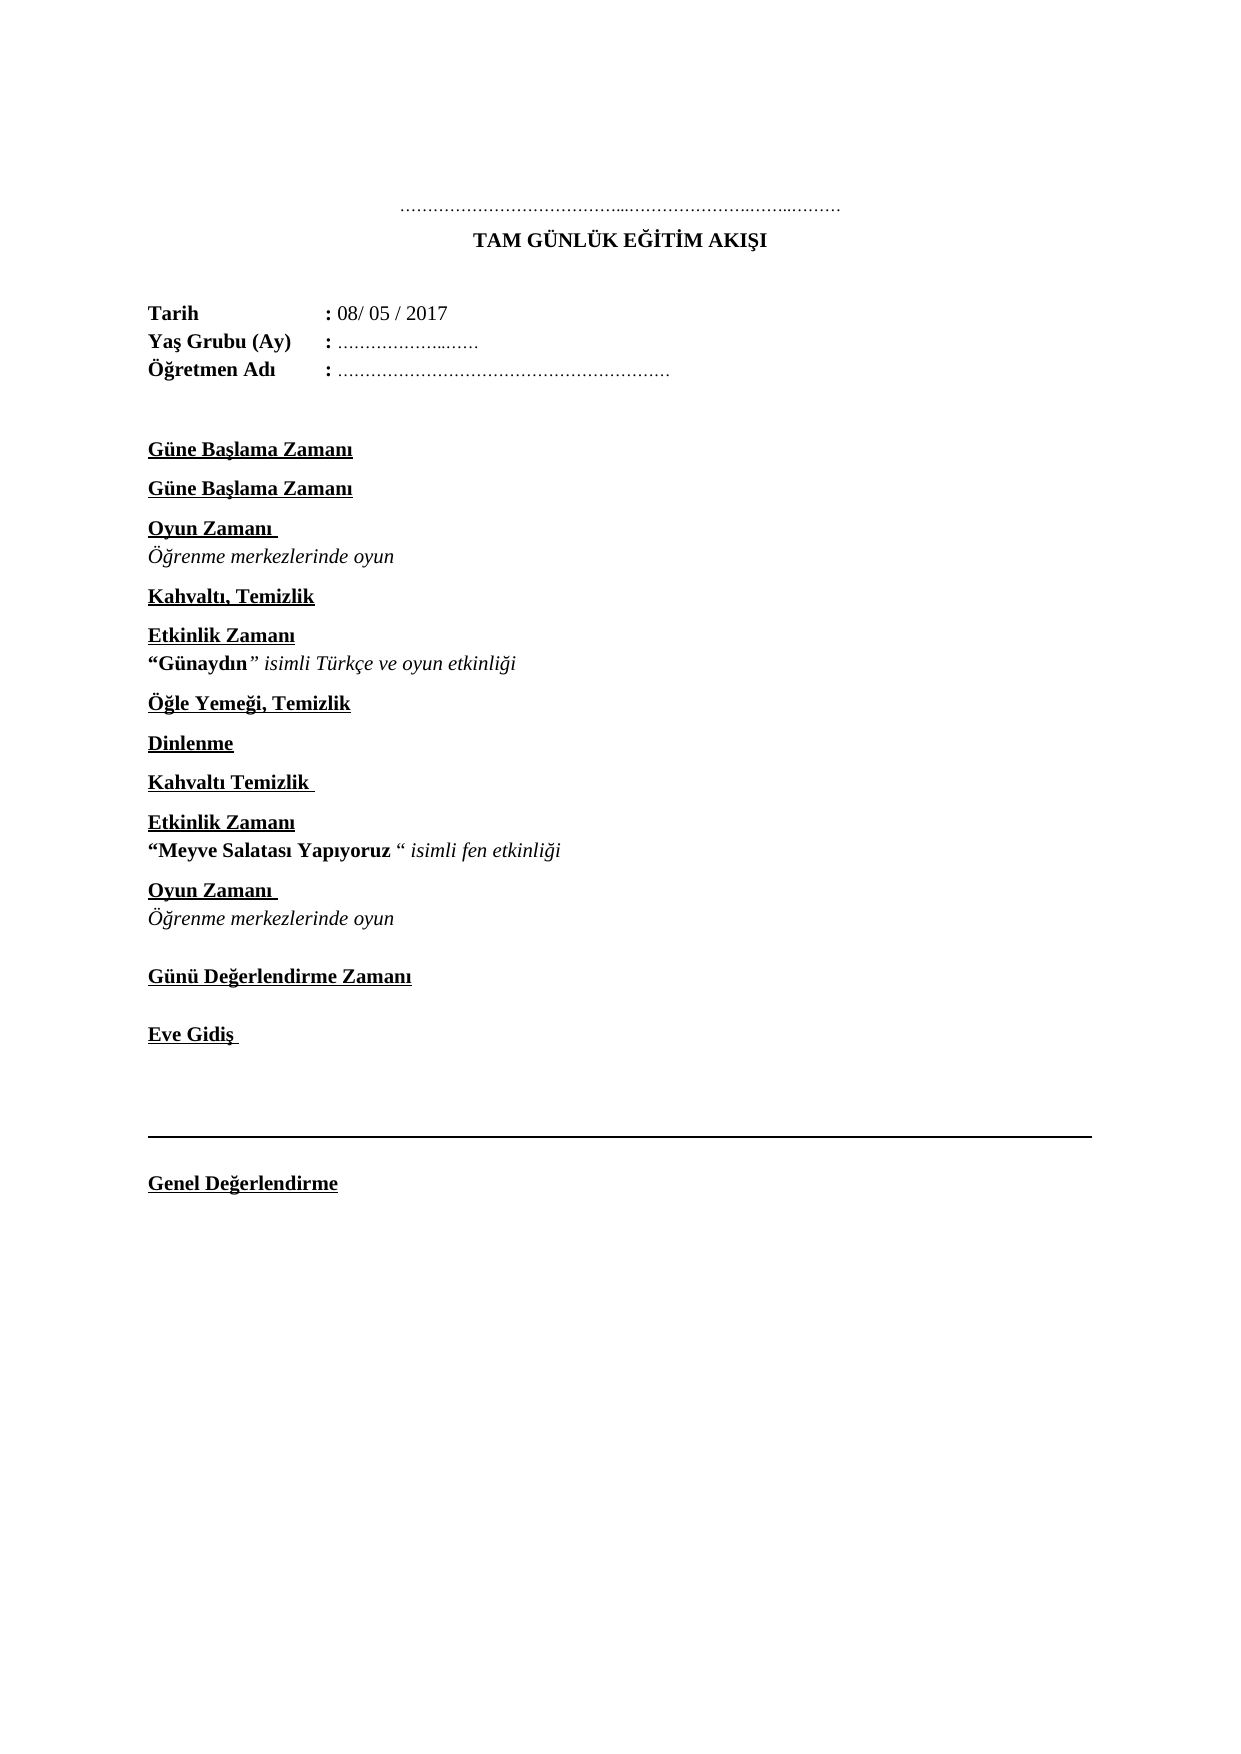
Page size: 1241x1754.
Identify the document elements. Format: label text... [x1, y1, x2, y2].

text Günü Değerlendirme Zamanı [148, 963, 1092, 988]
text …………………………………...………………….……..……… [148, 196, 1092, 215]
text Kahvaltı, Temizlik [148, 572, 1092, 608]
text Oyun Zamanı [148, 504, 1092, 540]
text Etkinlik Zamanı [148, 612, 1092, 647]
text Öğle Yemeği, Temizlik [148, 679, 1092, 715]
text Öğrenme merkezlerinde oyun [148, 544, 1092, 568]
text TAM GÜNLÜK EĞİTİM AKIŞI [148, 228, 1092, 252]
text Öğretmen Adı : …………………………………………………… [148, 357, 1092, 381]
text Kahvaltı Temizlik [148, 759, 1092, 794]
text Genel Değerlendirme [148, 1171, 1092, 1195]
text Eve Gidiş [148, 1021, 1092, 1046]
text Güne Başlama Zamanı [148, 465, 1092, 500]
text Öğrenme merkezlerinde oyun [148, 906, 1092, 930]
text Oyun Zamanı [148, 866, 1092, 902]
text Güne Başlama Zamanı [148, 425, 1092, 461]
text Dinlenme [148, 719, 1092, 754]
text Etkinlik Zamanı [148, 798, 1092, 834]
text Tarih : 08/ 05 / 2017 [148, 301, 1092, 325]
text “Günaydın” isimli Türkçe ve oyun etkinliği [148, 651, 1092, 675]
text Yaş Grubu (Ay) : ………………..…… [148, 329, 1092, 353]
text “Meyve Salatası Yapıyoruz “ isimli fen etkinliği [148, 838, 1092, 862]
